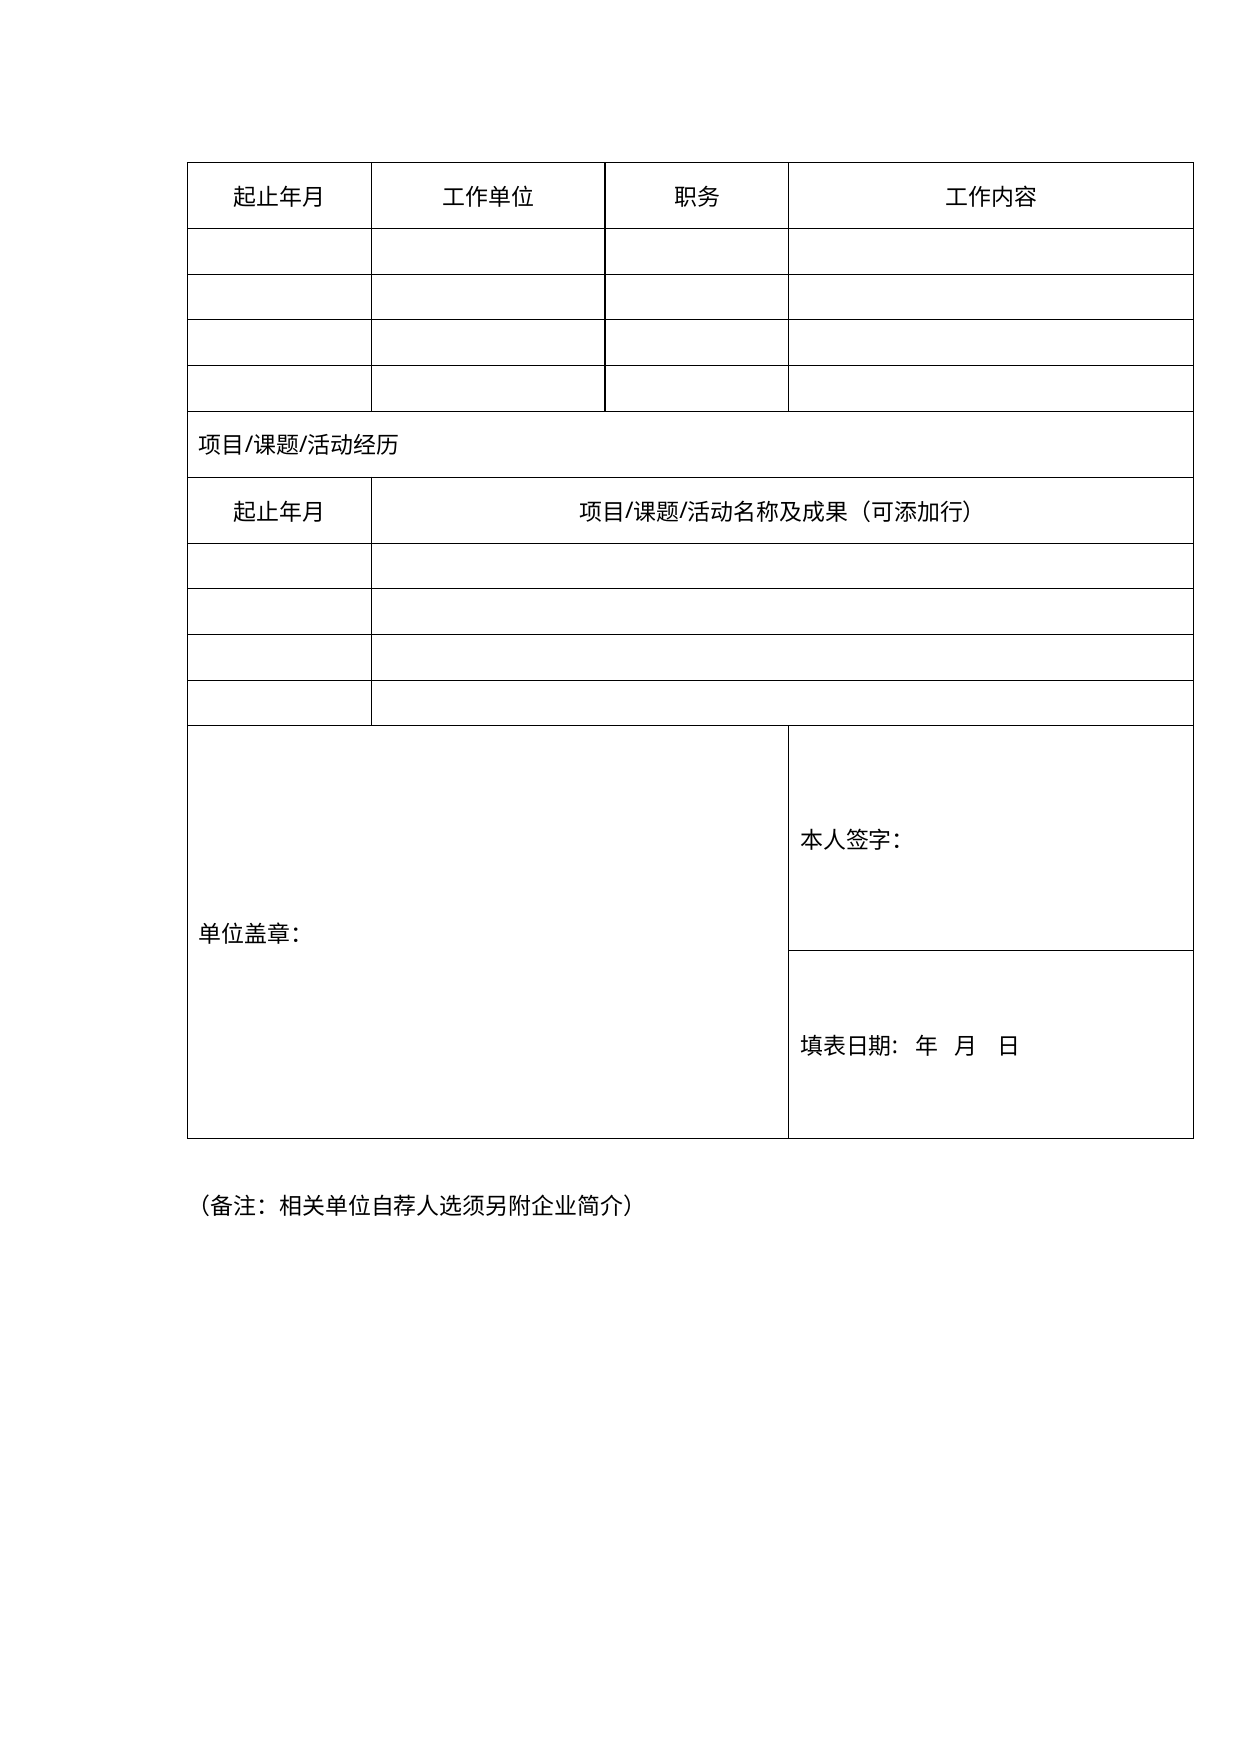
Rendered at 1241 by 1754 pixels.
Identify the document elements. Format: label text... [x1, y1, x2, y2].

table_cell 工作内容 [789, 163, 1193, 228]
table_cell 起止年月 [188, 163, 371, 228]
table_cell [789, 320, 1193, 365]
table_cell [188, 544, 371, 588]
table_cell [372, 320, 604, 365]
text （备注：相关单位自荐人选须另附企业简介） [187, 1172, 1053, 1237]
table_cell [606, 320, 788, 365]
table_cell [372, 544, 1193, 588]
table_cell [789, 275, 1193, 319]
table_cell [789, 229, 1193, 274]
table_cell 填表日期: 年 月 日 [789, 951, 1193, 1138]
table_cell [188, 366, 371, 411]
table_cell 职务 [606, 163, 788, 228]
table_cell 本人签字： [789, 726, 1193, 950]
table_cell [372, 275, 604, 319]
table_cell 项目/课题/活动名称及成果（可添加行） [372, 478, 1193, 543]
table_cell [372, 589, 1193, 634]
table_cell [372, 366, 604, 411]
table_cell 工作单位 [372, 163, 604, 228]
table_cell 单位盖章： [188, 726, 788, 1138]
table_cell 起止年月 [188, 478, 371, 543]
table_cell [188, 320, 371, 365]
table_cell [372, 229, 604, 274]
table_cell [606, 275, 788, 319]
table_cell [188, 589, 371, 634]
table_cell [188, 681, 371, 725]
table_cell [789, 366, 1193, 411]
table_cell [188, 275, 371, 319]
table_cell [188, 229, 371, 274]
table_cell [372, 681, 1193, 725]
table_cell 项目/课题/活动经历 [188, 412, 1193, 477]
table_cell [188, 635, 371, 679]
table_cell [606, 229, 788, 274]
table_cell [372, 635, 1193, 679]
table_cell [606, 366, 788, 411]
